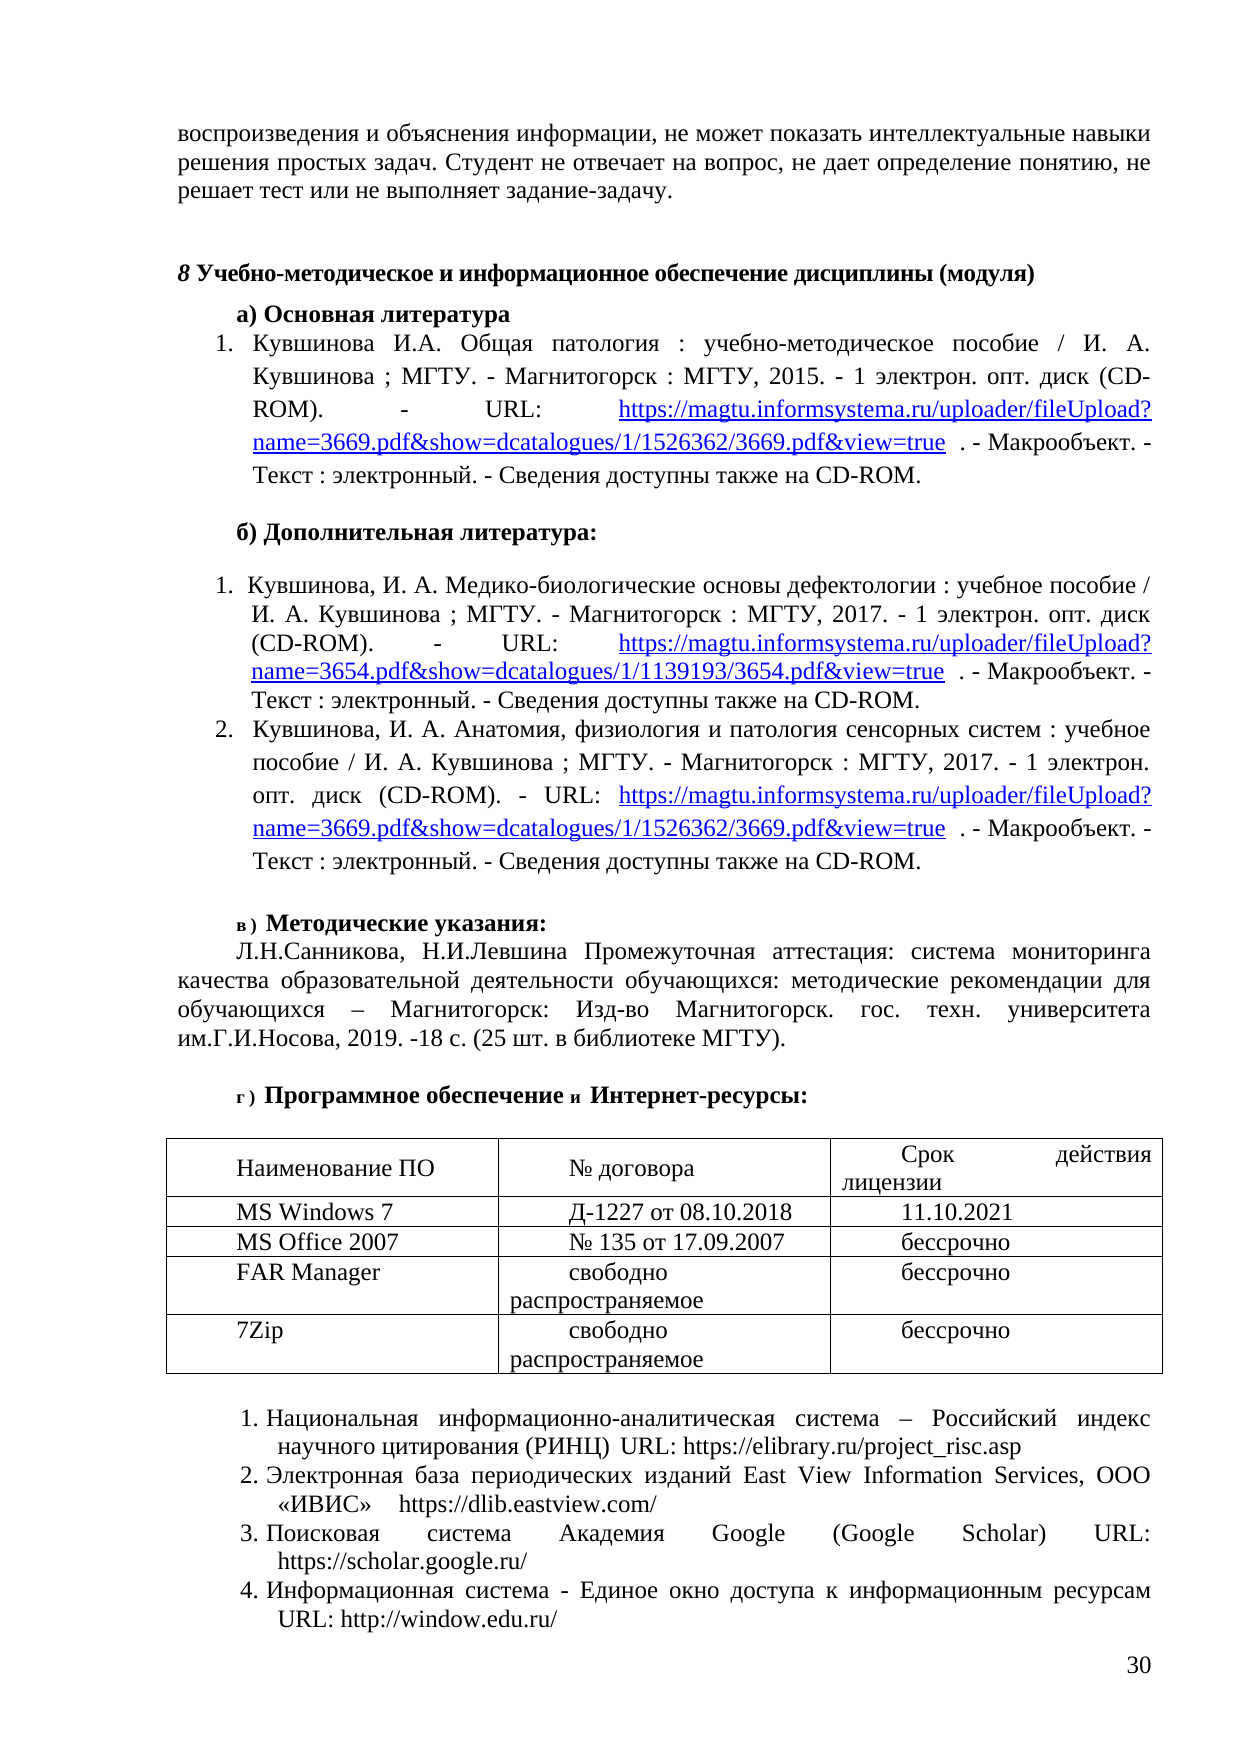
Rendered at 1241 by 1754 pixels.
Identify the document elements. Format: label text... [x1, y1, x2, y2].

table_cell свободно распространяемое [499, 1257, 830, 1314]
table_header Срок действия лицензии [831, 1139, 1162, 1196]
list Электронная база периодических изданий East View Information Services, ООО «ИВИС» https://dlib.eastview.com/ [240, 1460, 1152, 1518]
table_cell Д-1227 от 08.10.2018 [499, 1197, 830, 1226]
table_header № договора [499, 1139, 830, 1196]
table_cell свободно распространяемое [499, 1315, 830, 1373]
subtitle 8 Учебно-методическое и информационное обеспечение дисциплины (модуля) [177, 258, 1152, 287]
text в) Методические указания: [177, 908, 1152, 936]
list Поисковая система Академия Google (Google Scholar) URL: https://scholar.google.ru/ [240, 1518, 1152, 1575]
table_cell № 135 от 17.09.2007 [499, 1227, 830, 1256]
list Национальная информационно-аналитическая система – Российский индекс научного цитирования (РИНЦ) URL: https://elibrary.ru/project_risc.asp [240, 1403, 1152, 1460]
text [177, 118, 1152, 204]
list Информационная система - Единое окно доступа к информационным ресурсам URL: http://window.edu.ru/ [240, 1575, 1152, 1633]
table_cell бессрочно [831, 1227, 1162, 1256]
table_cell MS Office 2007 [167, 1227, 498, 1256]
text б) Дополнительная литература: [177, 517, 1152, 546]
table_cell бессрочно [831, 1257, 1162, 1314]
list Кувшинова, И. А. Анатомия, физиология и патология сенсорных систем : учебное пособие / И. А. Кувшинова ; МГТУ. - Магнитогорск : МГТУ, 2017. - 1 электрон. опт. диск (CD-ROM). - URL: https://magtu.informsystema.ru/uploader/fileUpload?name=3669.pdf&show=dcatalogues/1/1526362/3669.pdf&view=true . - Макрообъект. - Текст : электронный. - Сведения доступны также на CD-ROM. [215, 714, 1152, 875]
table_header Наименование ПО [167, 1139, 498, 1196]
text 1. Кувшинова, И. А. Медико-биологические основы дефектологии : учебное пособие / И. А. Кувшинова ; МГТУ. - Магнитогорск : МГТУ, 2017. - 1 электрон. опт. диск (CD-ROM). - URL: https://magtu.informsystema.ru/uploader/fileUpload?name=3654.pdf&show=dcatalogues/1/1139193/3654.pdf&view=true . - Макрообъект. - Текст : электронный. - Сведения доступны также на CD-ROM. [215, 570, 1152, 714]
list Кувшинова И.А. Общая патология : учебно-методическое пособие / И. А. Кувшинова ; МГТУ. - Магнитогорск : МГТУ, 2015. - 1 электрон. опт. диск (CD-ROM). - URL: https://magtu.informsystema.ru/uploader/fileUpload?name=3669.pdf&show=dcatalogues/1/1526362/3669.pdf&view=true . - Макрообъект. - Текст : электронный. - Сведения доступны также на CD-ROM. [215, 328, 1152, 489]
text Л.Н.Санникова, Н.И.Левшина Промежуточная аттестация: система мониторинга качества образовательной деятельности обучающихся: методические рекомендации для обучающихся – Магнитогорск: Изд-во Магнитогорск. гос. техн. университета им.Г.И.Носова, 2019. -18 с. (25 шт. в библиотеке МГТУ). [177, 936, 1152, 1051]
table_cell бессрочно [831, 1315, 1162, 1373]
table_cell MS Windows 7 [167, 1197, 498, 1226]
table_cell 11.10.2021 [831, 1197, 1162, 1226]
text г) Программное обеспечение и Интернет-ресурсы: [177, 1080, 1152, 1109]
table_cell FAR Manager [167, 1257, 498, 1314]
text а) Основная литература [177, 299, 1152, 328]
table_cell 7Zip [167, 1315, 498, 1373]
